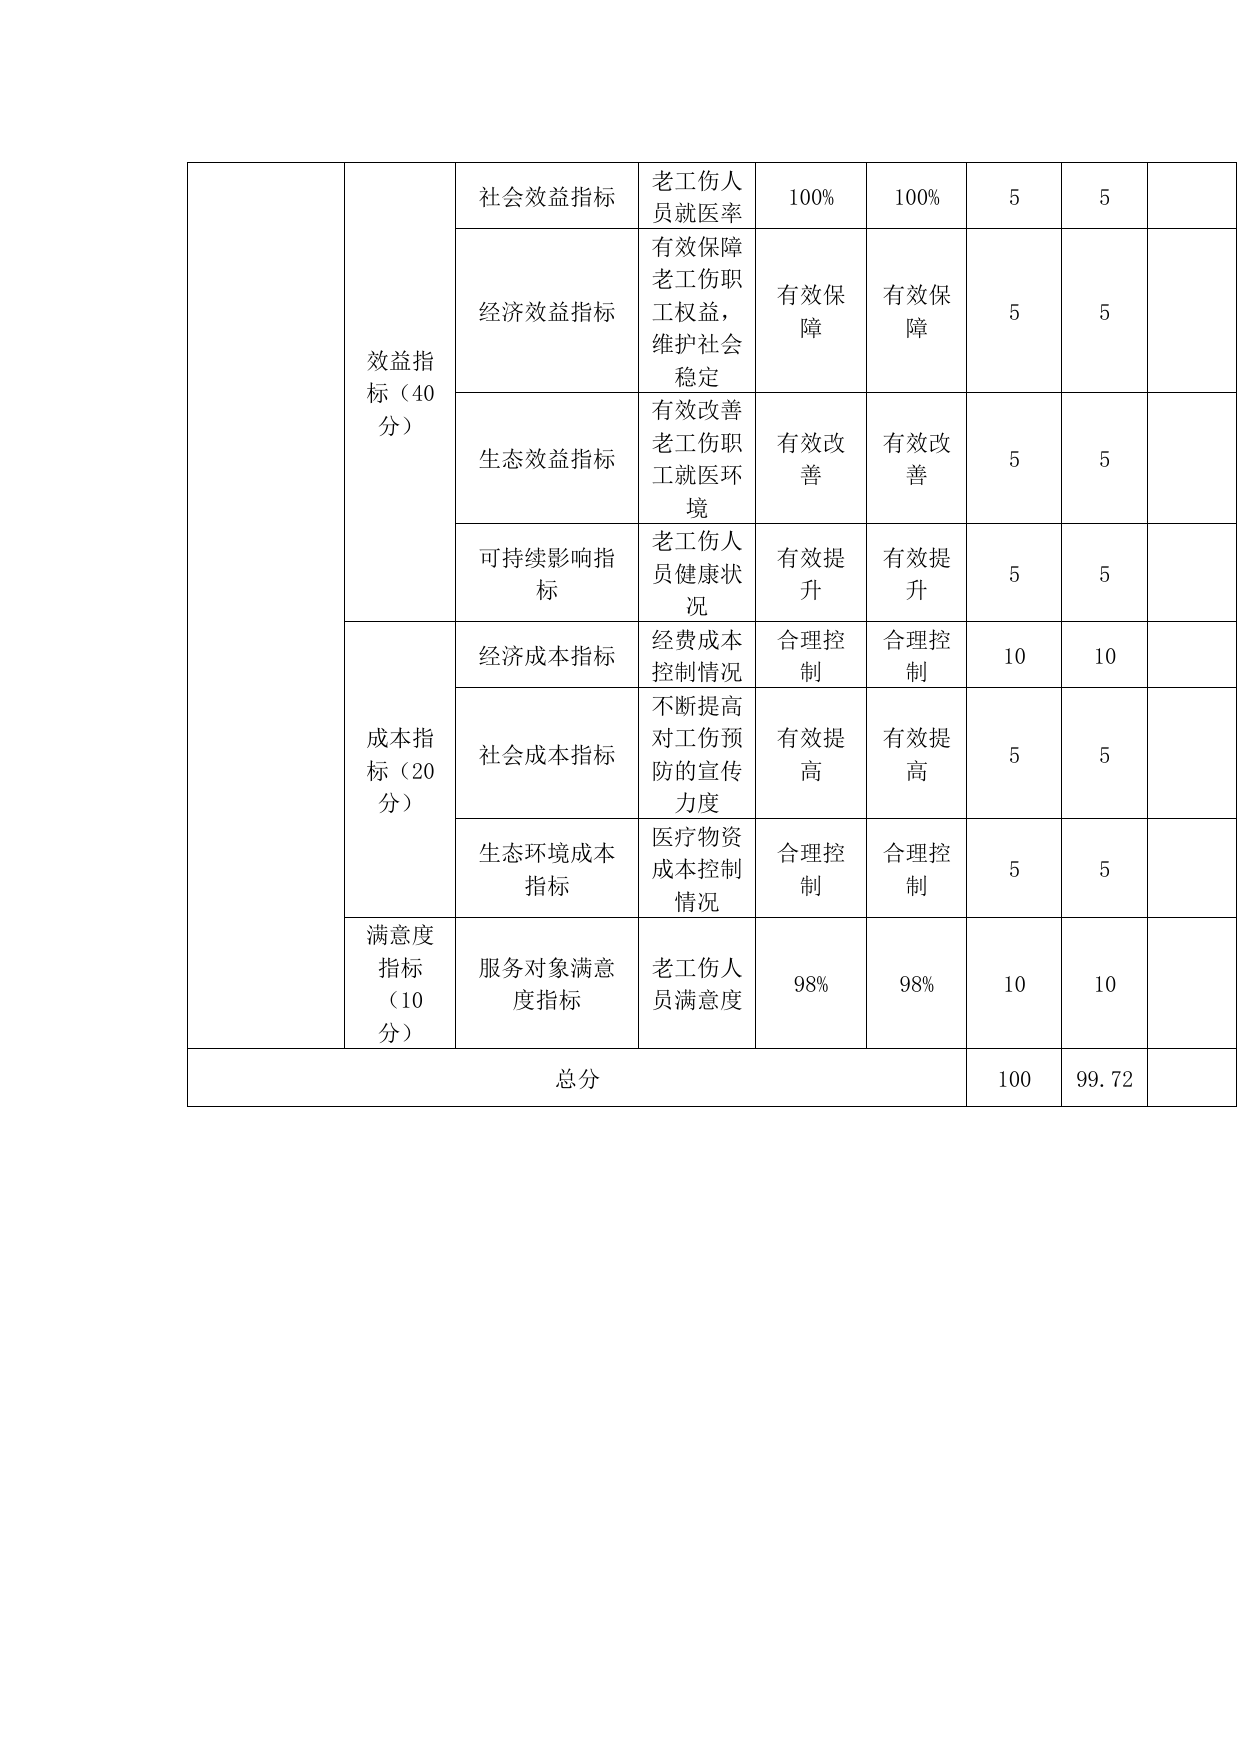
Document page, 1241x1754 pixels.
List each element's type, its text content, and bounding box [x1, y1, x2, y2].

table_cell 5 [1062, 819, 1147, 917]
table_cell 5 [967, 229, 1061, 392]
table_cell 100% [867, 163, 966, 228]
table_cell 有效改善 [867, 393, 966, 523]
table_cell 98% [756, 918, 866, 1048]
table_cell 合理控制 [756, 819, 866, 917]
table_cell [1148, 524, 1236, 621]
table_cell 有效提高 [867, 688, 966, 818]
table_cell 经济效益指标 [456, 229, 638, 392]
table_cell 99.72 [1062, 1049, 1147, 1106]
table_cell 10 [1062, 622, 1147, 687]
table_cell 5 [967, 524, 1061, 621]
table_cell 有效改善 [756, 393, 866, 523]
table_cell 成本指标（20分） [345, 622, 455, 917]
table_cell 有效保障 [756, 229, 866, 392]
table_cell 经济成本指标 [456, 622, 638, 687]
table_cell 社会效益指标 [456, 163, 638, 228]
table_cell 老工伤人员就医率 [639, 163, 755, 228]
table_cell 5 [967, 688, 1061, 818]
table_cell 社会成本指标 [456, 688, 638, 818]
table_cell [1148, 163, 1236, 228]
table_cell 10 [967, 918, 1061, 1048]
table_cell 经费成本控制情况 [639, 622, 755, 687]
table_cell 老工伤人员健康状况 [639, 524, 755, 621]
table_cell 5 [1062, 229, 1147, 392]
table_cell [1148, 1049, 1236, 1106]
table_cell [1148, 393, 1236, 523]
table_cell 5 [967, 819, 1061, 917]
table_cell 效益指标（40分） [345, 163, 455, 621]
table_cell 有效保障老工伤职工权益，维护社会稳定 [639, 229, 755, 392]
table_cell 100 [967, 1049, 1061, 1106]
table_cell 5 [1062, 163, 1147, 228]
table_cell 5 [967, 393, 1061, 523]
table_cell 可持续影响指标 [456, 524, 638, 621]
table_cell [1148, 688, 1236, 818]
table_cell 有效改善老工伤职工就医环境 [639, 393, 755, 523]
table_cell 老工伤人员满意度 [639, 918, 755, 1048]
table_cell 有效提升 [756, 524, 866, 621]
table_cell 10 [1062, 918, 1147, 1048]
table_cell 服务对象满意度指标 [456, 918, 638, 1048]
table_cell 合理控制 [867, 622, 966, 687]
table_cell 5 [1062, 393, 1147, 523]
table_cell 生态效益指标 [456, 393, 638, 523]
table_cell 10 [967, 622, 1061, 687]
table_cell [1148, 918, 1236, 1048]
table_cell 总分 [188, 1049, 966, 1106]
table_cell 98% [867, 918, 966, 1048]
table_cell 不断提高对工伤预防的宣传力度 [639, 688, 755, 818]
table_cell [1148, 229, 1236, 392]
table_cell [1148, 819, 1236, 917]
table_cell 5 [1062, 524, 1147, 621]
table_cell 100% [756, 163, 866, 228]
table_cell 医疗物资成本控制情况 [639, 819, 755, 917]
table_cell 合理控制 [756, 622, 866, 687]
table_cell 有效提高 [756, 688, 866, 818]
table_cell 5 [967, 163, 1061, 228]
table_cell [1148, 622, 1236, 687]
table_cell 生态环境成本指标 [456, 819, 638, 917]
table_cell 满意度指标（10分） [345, 918, 455, 1048]
table_cell 5 [1062, 688, 1147, 818]
table_cell 有效保障 [867, 229, 966, 392]
table_cell 合理控制 [867, 819, 966, 917]
table_cell 有效提升 [867, 524, 966, 621]
